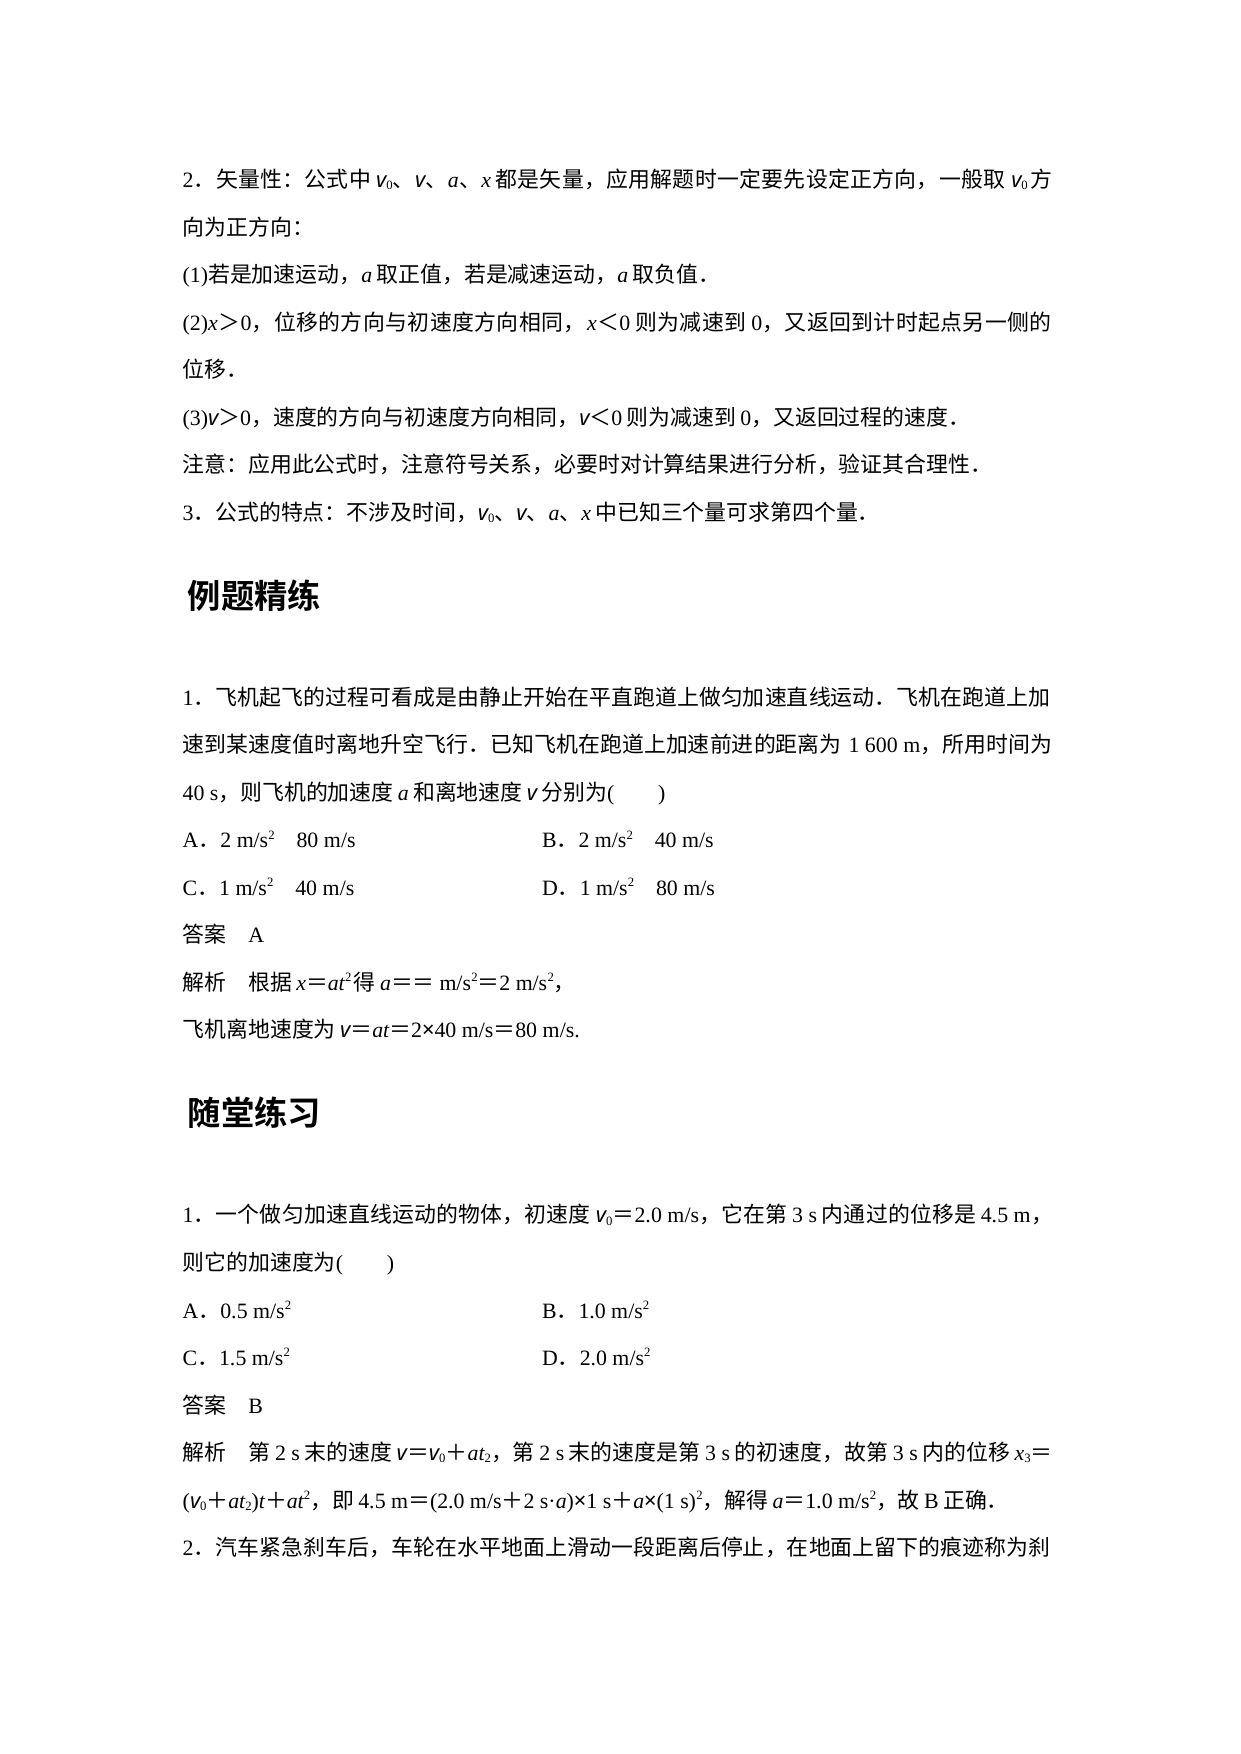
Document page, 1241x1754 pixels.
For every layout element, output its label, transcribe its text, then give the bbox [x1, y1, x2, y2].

text 2．矢量性：公式中v0、v、a、x都是矢量，应用解题时一定要先设定正方向，一般取v0方向为正方向： [182, 162, 1053, 241]
text A．0.5 m/s2 B．1.0 m/s2 [182, 1293, 1053, 1324]
text (2)x＞0，位移的方向与初速度方向相同，x＜0则为减速到0，又返回到计时起点另一侧的位移． [182, 304, 1053, 384]
text A．2 m/s2 80 m/s B．2 m/s2 40 m/s [182, 822, 1053, 854]
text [182, 1530, 1053, 1562]
text C．1 m/s2 40 m/s D．1 m/s2 80 m/s [182, 870, 1053, 902]
text 3．公式的特点：不涉及时间，v0、v、a、x中已知三个量可求第四个量． [182, 495, 1053, 526]
text 1．一个做匀加速直线运动的物体，初速度v0＝2.0 m/s，它在第3 s内通过的位移是4.5 m，则它的加速度为( ) [182, 1197, 1053, 1277]
text 注意：应用此公式时，注意符号关系，必要时对计算结果进行分析，验证其合理性． [182, 447, 1053, 479]
text 解析 第2 s末的速度v＝v0＋at2，第2 s末的速度是第3 s的初速度，故第3 s内的位移x3＝(v0＋at2)t＋at2，即4.5 m＝(2.0 m/s＋2 s·a)×1 s＋a×(1 s)2，解得a＝1.0 m/s2，故B正确． [182, 1435, 1053, 1514]
text C．1.5 m/s2 D．2.0 m/s2 [182, 1340, 1053, 1372]
text 解析 根据x＝at2得a＝＝ m/s2＝2 m/s2， [182, 965, 1053, 997]
subtitle 例题精练 [187, 569, 1053, 618]
text 答案 A [182, 917, 1053, 949]
text 1．飞机起飞的过程可看成是由静止开始在平直跑道上做匀加速直线运动．飞机在跑道上加速到某速度值时离地升空飞行．已知飞机在跑道上加速前进的距离为1 600 m，所用时间为40 s，则飞机的加速度a和离地速度v分别为( ) [182, 680, 1053, 807]
text 答案 B [182, 1388, 1053, 1419]
subtitle 随堂练习 [187, 1087, 1053, 1135]
text 飞机离地速度为v＝at＝2×40 m/s＝80 m/s. [182, 1012, 1053, 1044]
text (1)若是加速运动，a取正值，若是减速运动，a取负值． [182, 257, 1053, 289]
text (3)v＞0，速度的方向与初速度方向相同，v＜0则为减速到0，又返回过程的速度． [182, 399, 1053, 431]
